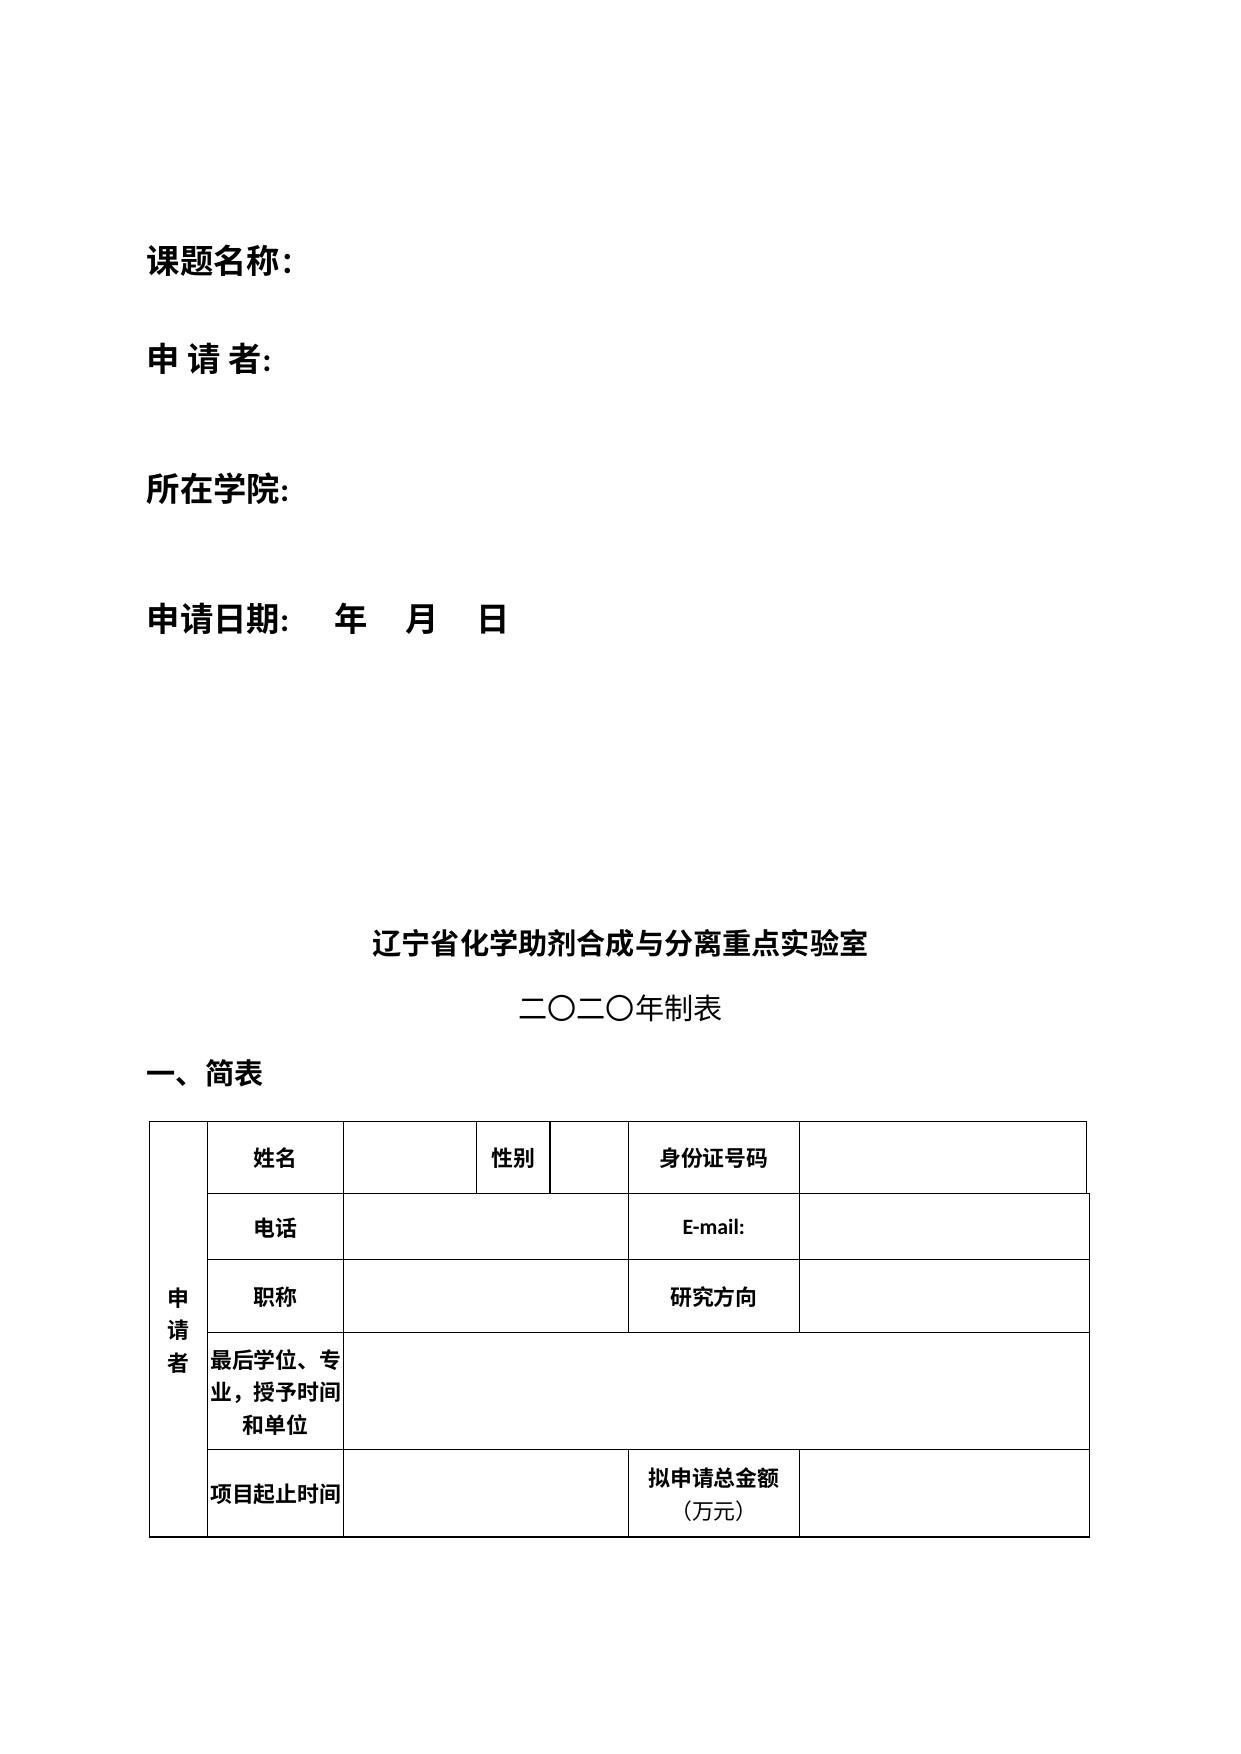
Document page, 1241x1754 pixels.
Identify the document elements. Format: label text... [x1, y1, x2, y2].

table_cell [800, 1450, 1089, 1536]
text 所在学院: [146, 454, 1094, 519]
text 一、简表 [146, 1039, 1094, 1104]
table_cell E-mail: [629, 1194, 799, 1259]
table_cell [344, 1260, 628, 1332]
table_header 身份证号码 [629, 1122, 799, 1193]
text 课题名称： [146, 227, 1094, 292]
table_cell 职称 [208, 1260, 343, 1332]
table_header [800, 1122, 1086, 1193]
table_cell [344, 1450, 628, 1536]
table_cell 电话 [208, 1194, 343, 1259]
table_header 性别 [477, 1122, 549, 1193]
table_cell [800, 1194, 1089, 1259]
table_cell 最后学位、专业，授予时间和单位 [208, 1333, 343, 1449]
text 申请者: [146, 324, 1094, 389]
text 辽宁省化学助剂合成与分离重点实验室 [146, 909, 1094, 974]
table_header 申 请 者 [150, 1122, 207, 1536]
table_cell [344, 1333, 1089, 1449]
table_header [551, 1122, 628, 1193]
table_cell 项目起止时间 [208, 1450, 343, 1536]
text 二〇二〇年制表 [146, 974, 1094, 1039]
table_header [344, 1122, 476, 1193]
table_cell [800, 1260, 1089, 1332]
table_cell 研究方向 [629, 1260, 799, 1332]
table_cell 拟申请总金额（万元） [629, 1450, 799, 1536]
table_cell [344, 1194, 628, 1259]
table_header 姓名 [208, 1122, 343, 1193]
text 申请日期: 年 月 日 [146, 584, 1094, 649]
